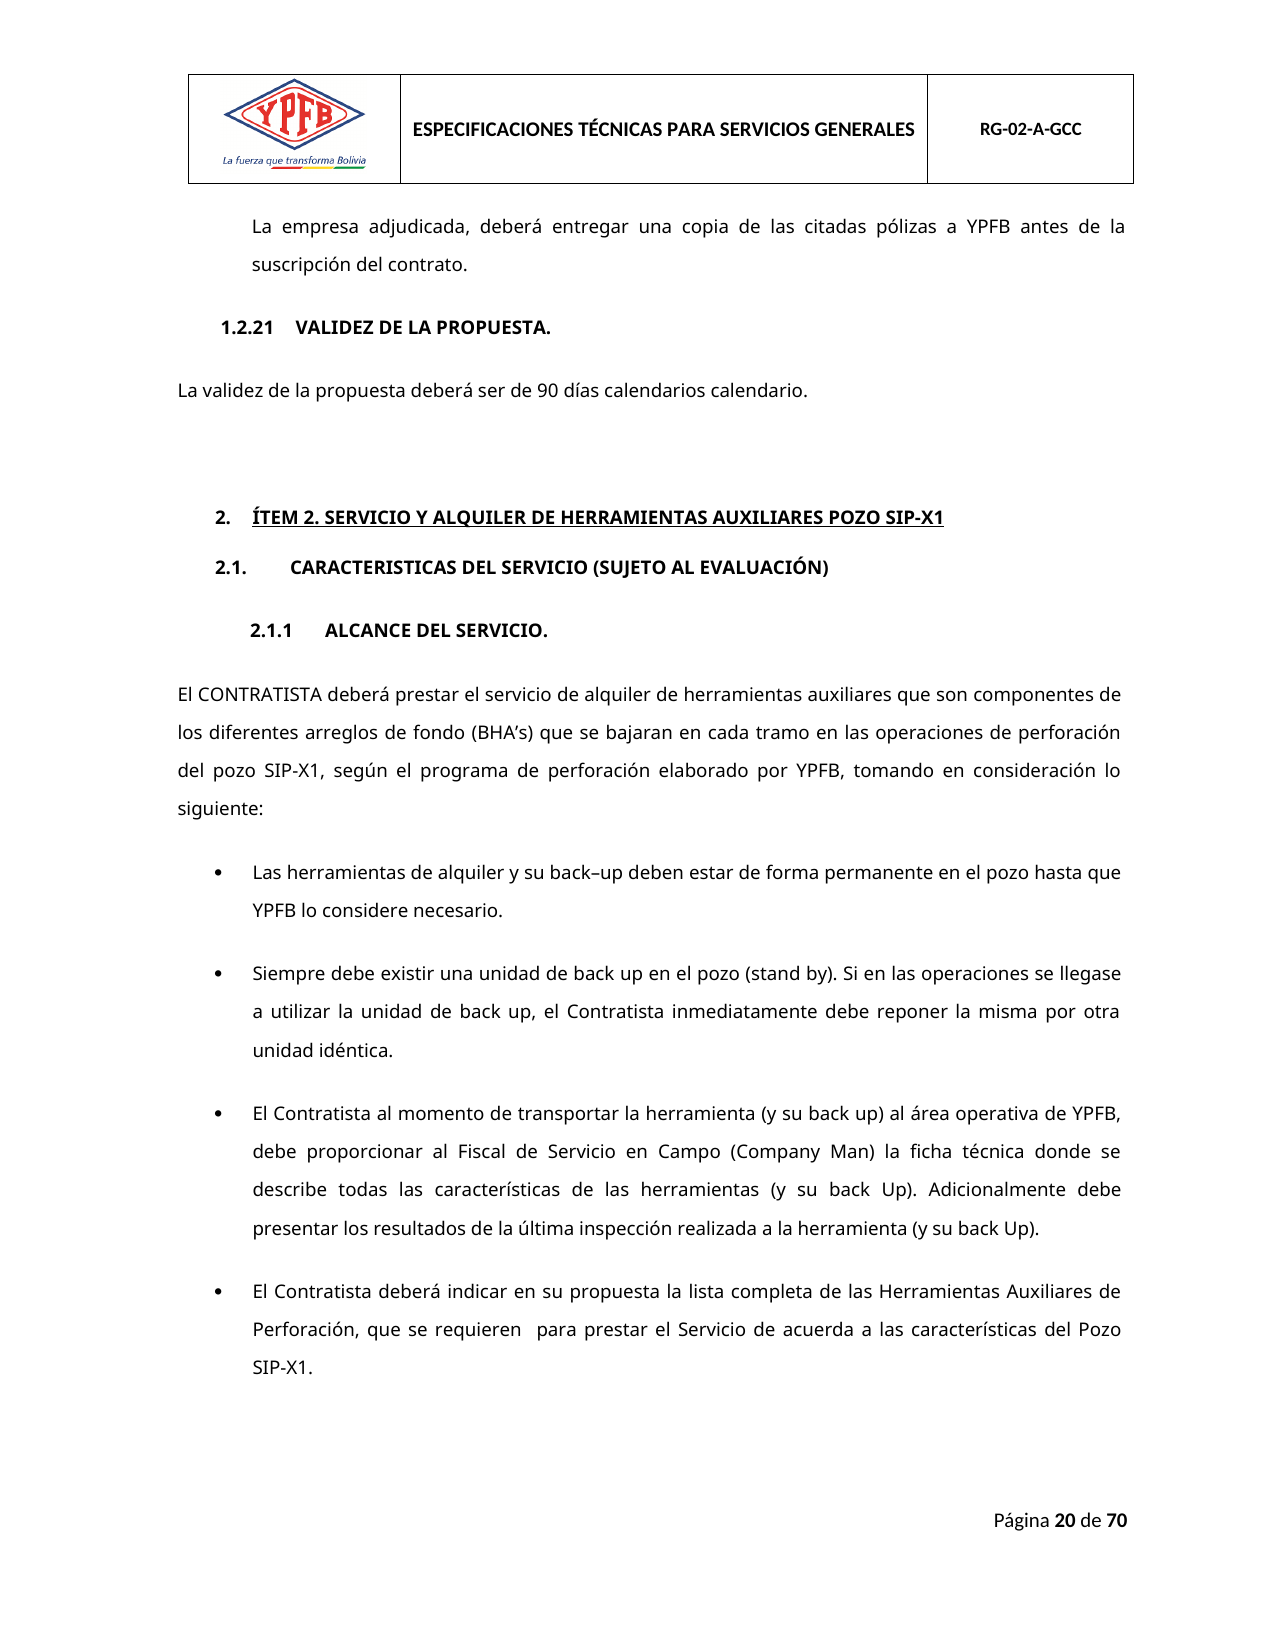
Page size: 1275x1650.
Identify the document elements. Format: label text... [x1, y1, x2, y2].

list El Contratista deberá indicar en su propuesta la lista completa de las Herramientas Auxiliares de Perforación, que se requieren para prestar el Servicio de acuerda a las características del Pozo SIP-X1. [215, 1278, 1122, 1380]
list ALCANCE DEL SERVICIO. [250, 618, 1122, 643]
list Siempre debe existir una unidad de back up en el pozo (stand by). Si en las operaciones se llegase a utilizar la unidad de back up, el Contratista inmediatamente debe reponer la misma por otra unidad idéntica. [215, 960, 1122, 1062]
list La validez de la propuesta deberá ser de 90 días calendarios calendario. [177, 378, 1127, 403]
list La empresa adjudicada, deberá entregar una copia de las citadas pólizas a YPFB antes de la suscripción del contrato. [252, 213, 1127, 277]
list El Contratista al momento de transportar la herramienta (y su back up) al área operativa de YPFB, debe proporcionar al Fiscal de Servicio en Campo (Company Man) la ficha técnica donde se describe todas las características de las herramientas (y su back Up). Adicionalmente debe presentar los resultados de la última inspección realizada a la herramienta (y su back Up). [215, 1100, 1122, 1240]
list ÍTEM 2. SERVICIO Y ALQUILER DE HERRAMIENTAS AUXILIARES POZO SIP-X1 [215, 504, 1127, 529]
picture [220, 75, 367, 174]
text CARACTERISTICAS DEL SERVICIO (SUJETO AL EVALUACIÓN) [215, 554, 1127, 580]
list Las herramientas de alquiler y su back–up deben estar de forma permanente en el pozo hasta que YPFB lo considere necesario. [215, 859, 1122, 923]
list El CONTRATISTA deberá prestar el servicio de alquiler de herramientas auxiliares que son componentes de los diferentes arreglos de fondo (BHA’s) que se bajaran en cada tramo en las operaciones de perforación del pozo SIP-X1, según el programa de perforación elaborado por YPFB, tomando en consideración lo siguiente: [177, 681, 1122, 821]
list VALIDEZ DE LA PROPUESTA. [220, 314, 1122, 340]
